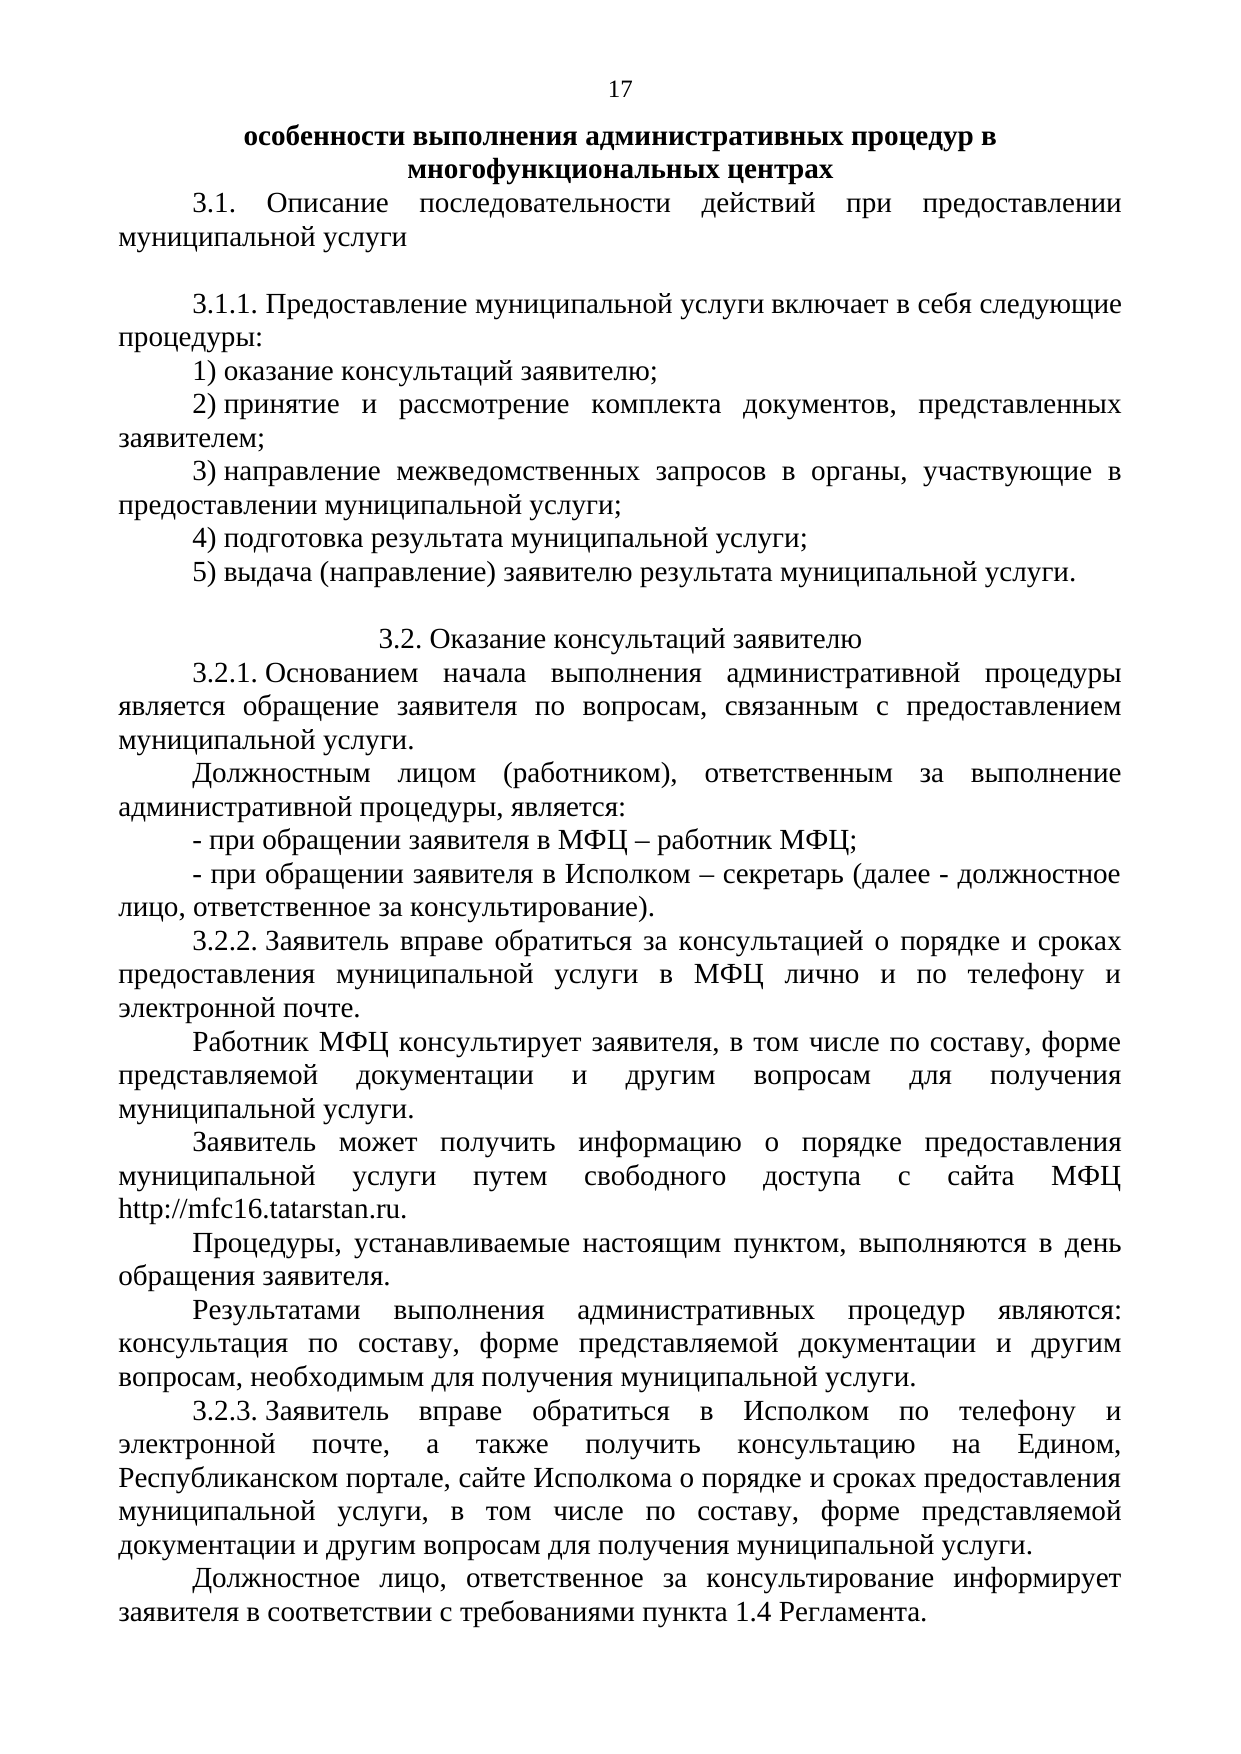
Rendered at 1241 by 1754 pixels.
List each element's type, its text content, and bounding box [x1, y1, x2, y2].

text 3.1. Описание последовательности действий при предоставлении муниципальной услуги [118, 185, 1122, 252]
text 5) выдача (направление) заявителю результата муниципальной услуги. [118, 554, 1122, 588]
text - при обращении заявителя в Исполком – секретарь (далее - должностное лицо, ответственное за консультирование). [118, 856, 1122, 923]
text - при обращении заявителя в МФЦ – работник МФЦ; [118, 822, 1122, 856]
text 1) оказание консультаций заявителю; [118, 353, 1122, 386]
text Результатами выполнения административных процедур являются: консультация по составу, форме представляемой документации и другим вопросам, необходимым для получения муниципальной услуги. [118, 1292, 1122, 1393]
text Процедуры, устанавливаемые настоящим пунктом, выполняются в день обращения заявителя. [118, 1225, 1122, 1292]
text 3.2.3. Заявитель вправе обратиться в Исполком по телефону и электронной почте, а также получить консультацию на Едином, Республиканском портале, сайте Исполкома о порядке и сроках предоставления муниципальной услуги, в том числе по составу, форме представляемой документации и другим вопросам для получения муниципальной услуги. [118, 1393, 1122, 1560]
text Работник МФЦ консультирует заявителя, в том числе по составу, форме представляемой документации и другим вопросам для получения муниципальной услуги. [118, 1024, 1122, 1124]
text Должностное лицо, ответственное за консультирование информирует заявителя в соответствии с требованиями пункта 1.4 Регламента. [118, 1560, 1122, 1627]
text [118, 118, 1122, 185]
text 3.2.1. Основанием начала выполнения административной процедуры является обращение заявителя по вопросам, связанным с предоставлением муниципальной услуги. [118, 655, 1122, 755]
text 4) подготовка результата муниципальной услуги; [118, 521, 1122, 554]
text Должностным лицом (работником), ответственным за выполнение административной процедуры, является: [118, 755, 1122, 822]
text 3) направление межведомственных запросов в органы, участвующие в предоставлении муниципальной услуги; [118, 453, 1122, 521]
text 2) принятие и рассмотрение комплекта документов, представленных заявителем; [118, 386, 1122, 453]
text Заявитель может получить информацию о порядке предоставления муниципальной услуги путем свободного доступа с сайта МФЦ http://mfc16.tatarstan.ru. [118, 1124, 1122, 1225]
text 3.2. Оказание консультаций заявителю [118, 621, 1122, 655]
text 3.2.2. Заявитель вправе обратиться за консультацией о порядке и сроках предоставления муниципальной услуги в МФЦ лично и по телефону и электронной почте. [118, 923, 1122, 1024]
text 3.1.1. Предоставление муниципальной услуги включает в себя следующие процедуры: [118, 286, 1122, 353]
